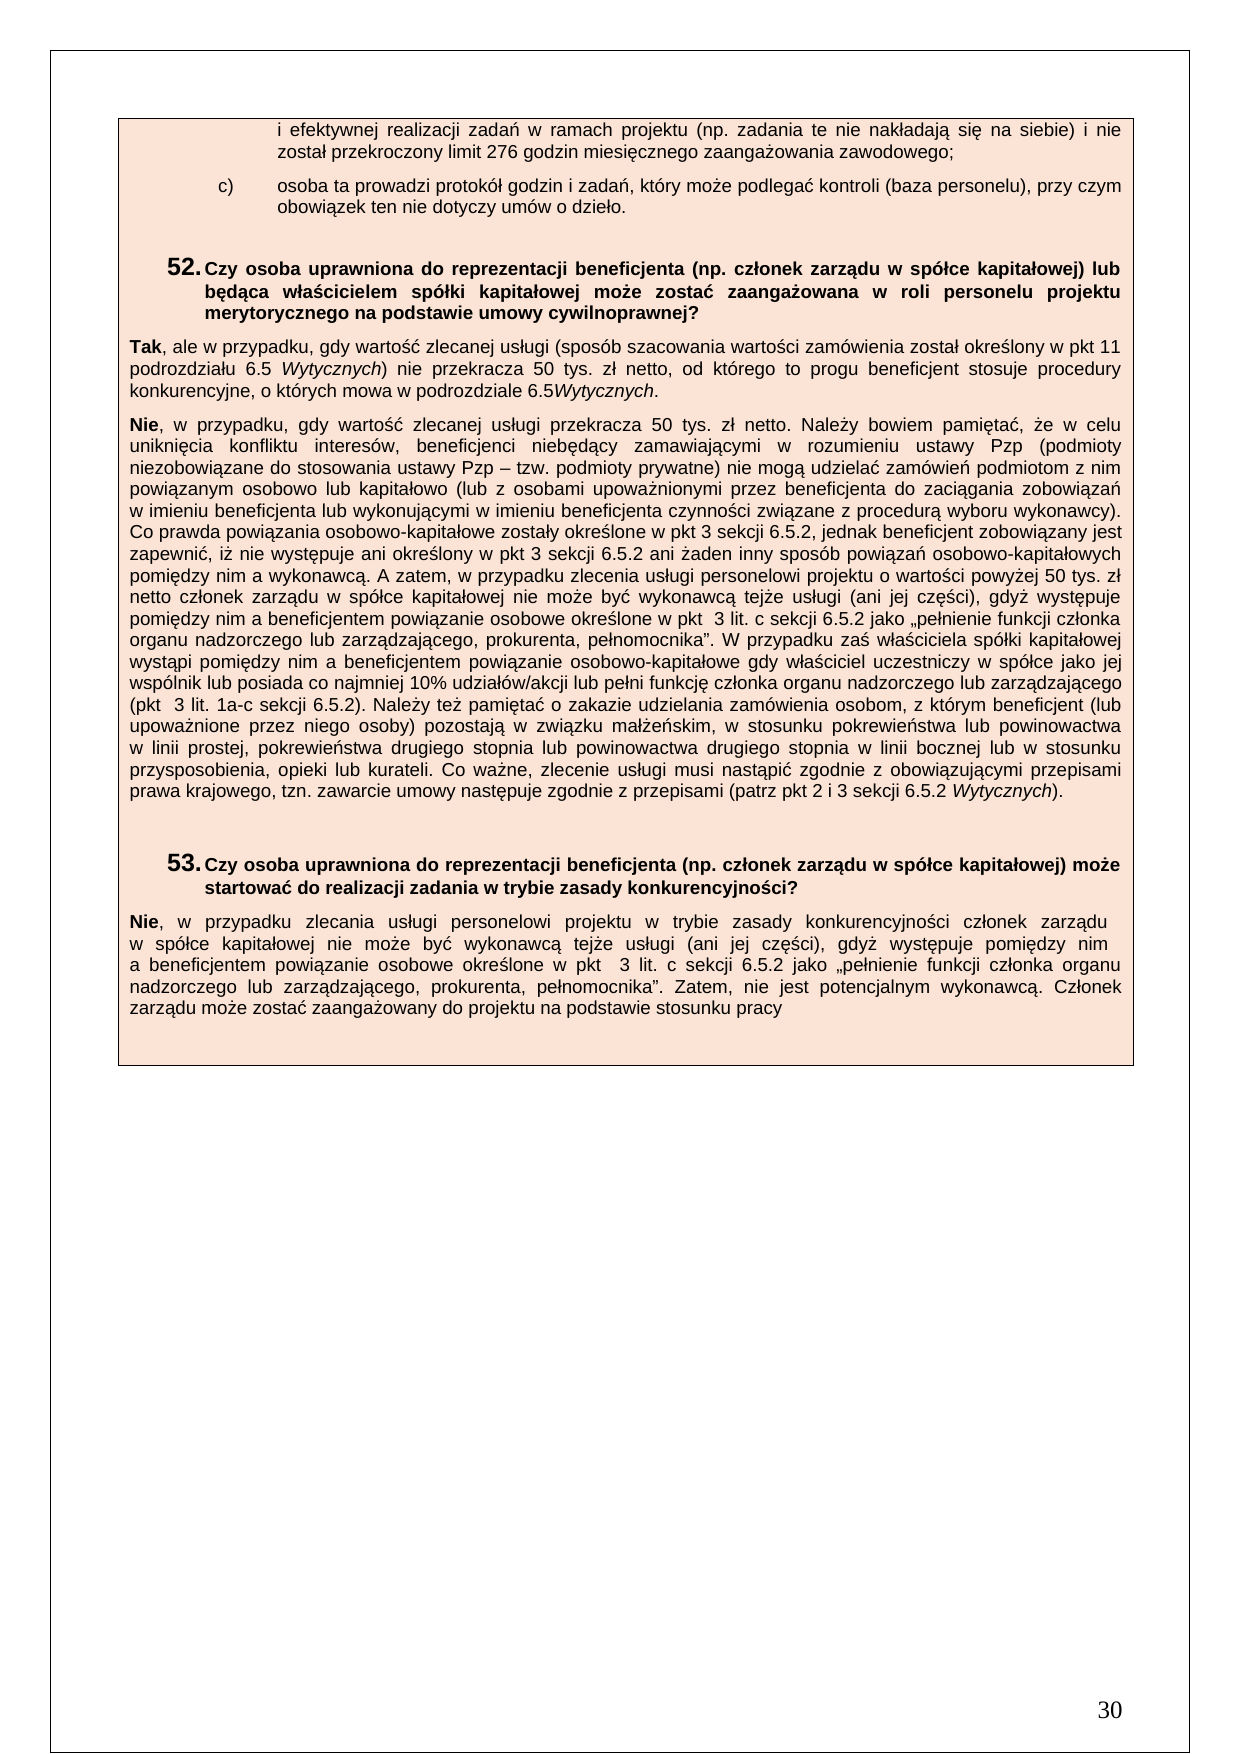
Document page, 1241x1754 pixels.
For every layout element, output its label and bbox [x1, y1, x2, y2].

table_header [119, 119, 1133, 1065]
